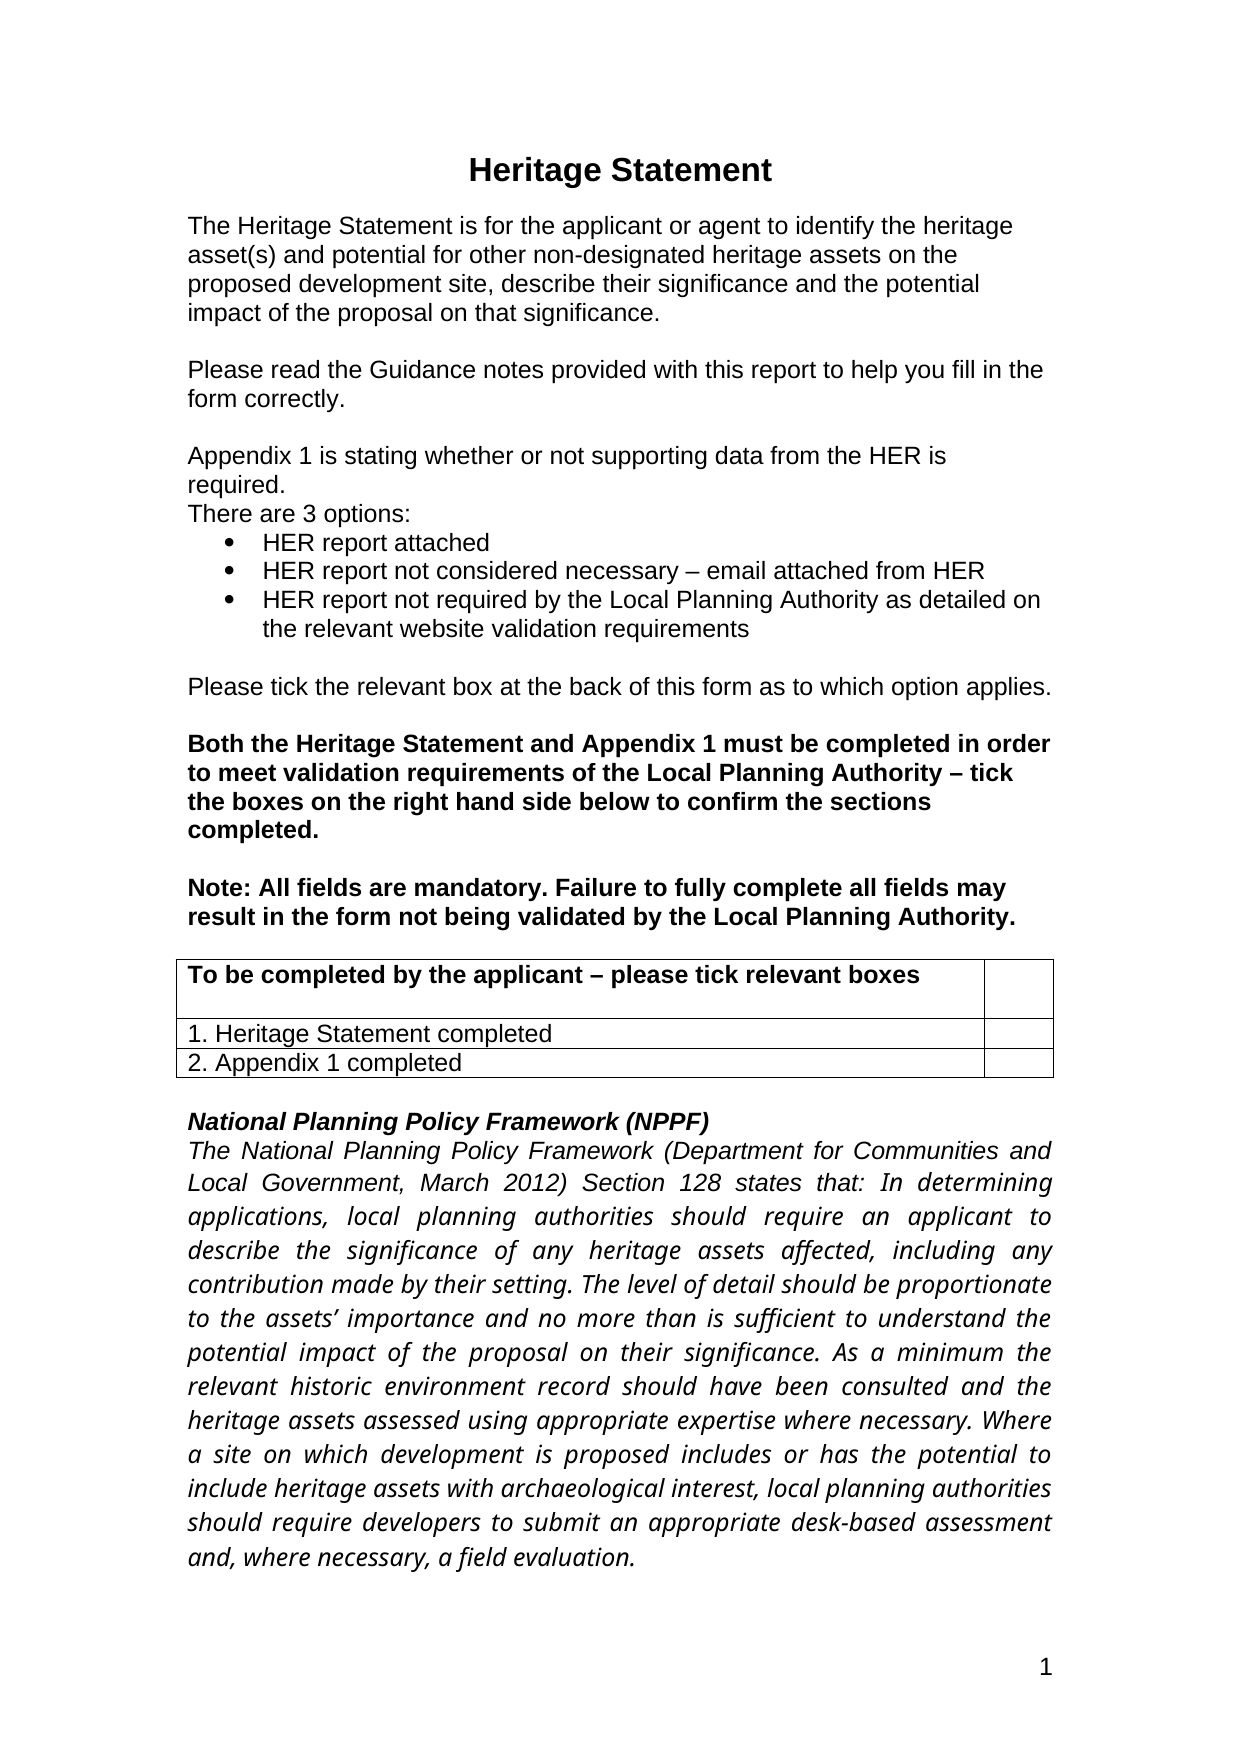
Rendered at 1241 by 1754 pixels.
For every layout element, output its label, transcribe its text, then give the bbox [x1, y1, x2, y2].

table_header To be completed by the applicant – please tick relevant boxes [177, 960, 984, 1018]
text Please tick the relevant box at the back of this form as to which option applies. [187, 672, 1053, 700]
list HER report not considered necessary – email attached from HER [225, 556, 1053, 585]
text Please read the Guidance notes provided with this report to help you fill in the form correctly. [187, 355, 1053, 412]
list HER report not required by the Local Planning Authority as detailed on the relevant website validation requirements [225, 585, 1053, 643]
text Note: All fields are mandatory. Failure to fully complete all fields may result in the form not being validated by the Local Planning Authority. [187, 873, 1053, 930]
list HER report attached [225, 527, 1053, 556]
table_cell [985, 1019, 1053, 1047]
text Both the Heritage Statement and Appendix 1 must be completed in order to meet validation requirements of the Local Planning Authority – tick the boxes on the right hand side below to confirm the sections completed. [187, 729, 1053, 844]
table_cell [985, 1049, 1053, 1077]
text The Heritage Statement is for the applicant or agent to identify the heritage asset(s) and potential for other non-designated heritage assets on the proposed development site, describe their significance and the potential impact of the proposal on that significance. [187, 211, 1053, 326]
text Appendix 1 is stating whether or not supporting data from the HER is required. [187, 441, 1053, 499]
text The National Planning Policy Framework (Department for Communities and Local Government, March 2012) Section 128 states that: In determining applications, local planning authorities should require an applicant to describe the significance of any heritage assets affected, including any contribution made by their setting. The level of detail should be proportionate to the assets’ importance and no more than is sufficient to understand the potential impact of the proposal on their significance. As a minimum the relevant historic environment record should have been consulted and the heritage assets assessed using appropriate expertise where necessary. Where a site on which development is proposed includes or has the potential to include heritage assets with archaeological interest, local planning authorities should require developers to submit an appropriate desk-based assessment and, where necessary, a field evaluation. [187, 1136, 1053, 1573]
text National Planning Policy Framework (NPPF) [187, 1107, 1053, 1136]
text Heritage Statement [187, 150, 1053, 188]
table_cell 1. Heritage Statement completed [177, 1019, 984, 1047]
table_header [985, 960, 1053, 1018]
table_cell 2. Appendix 1 completed [177, 1049, 984, 1077]
text There are 3 options: [187, 499, 1053, 527]
